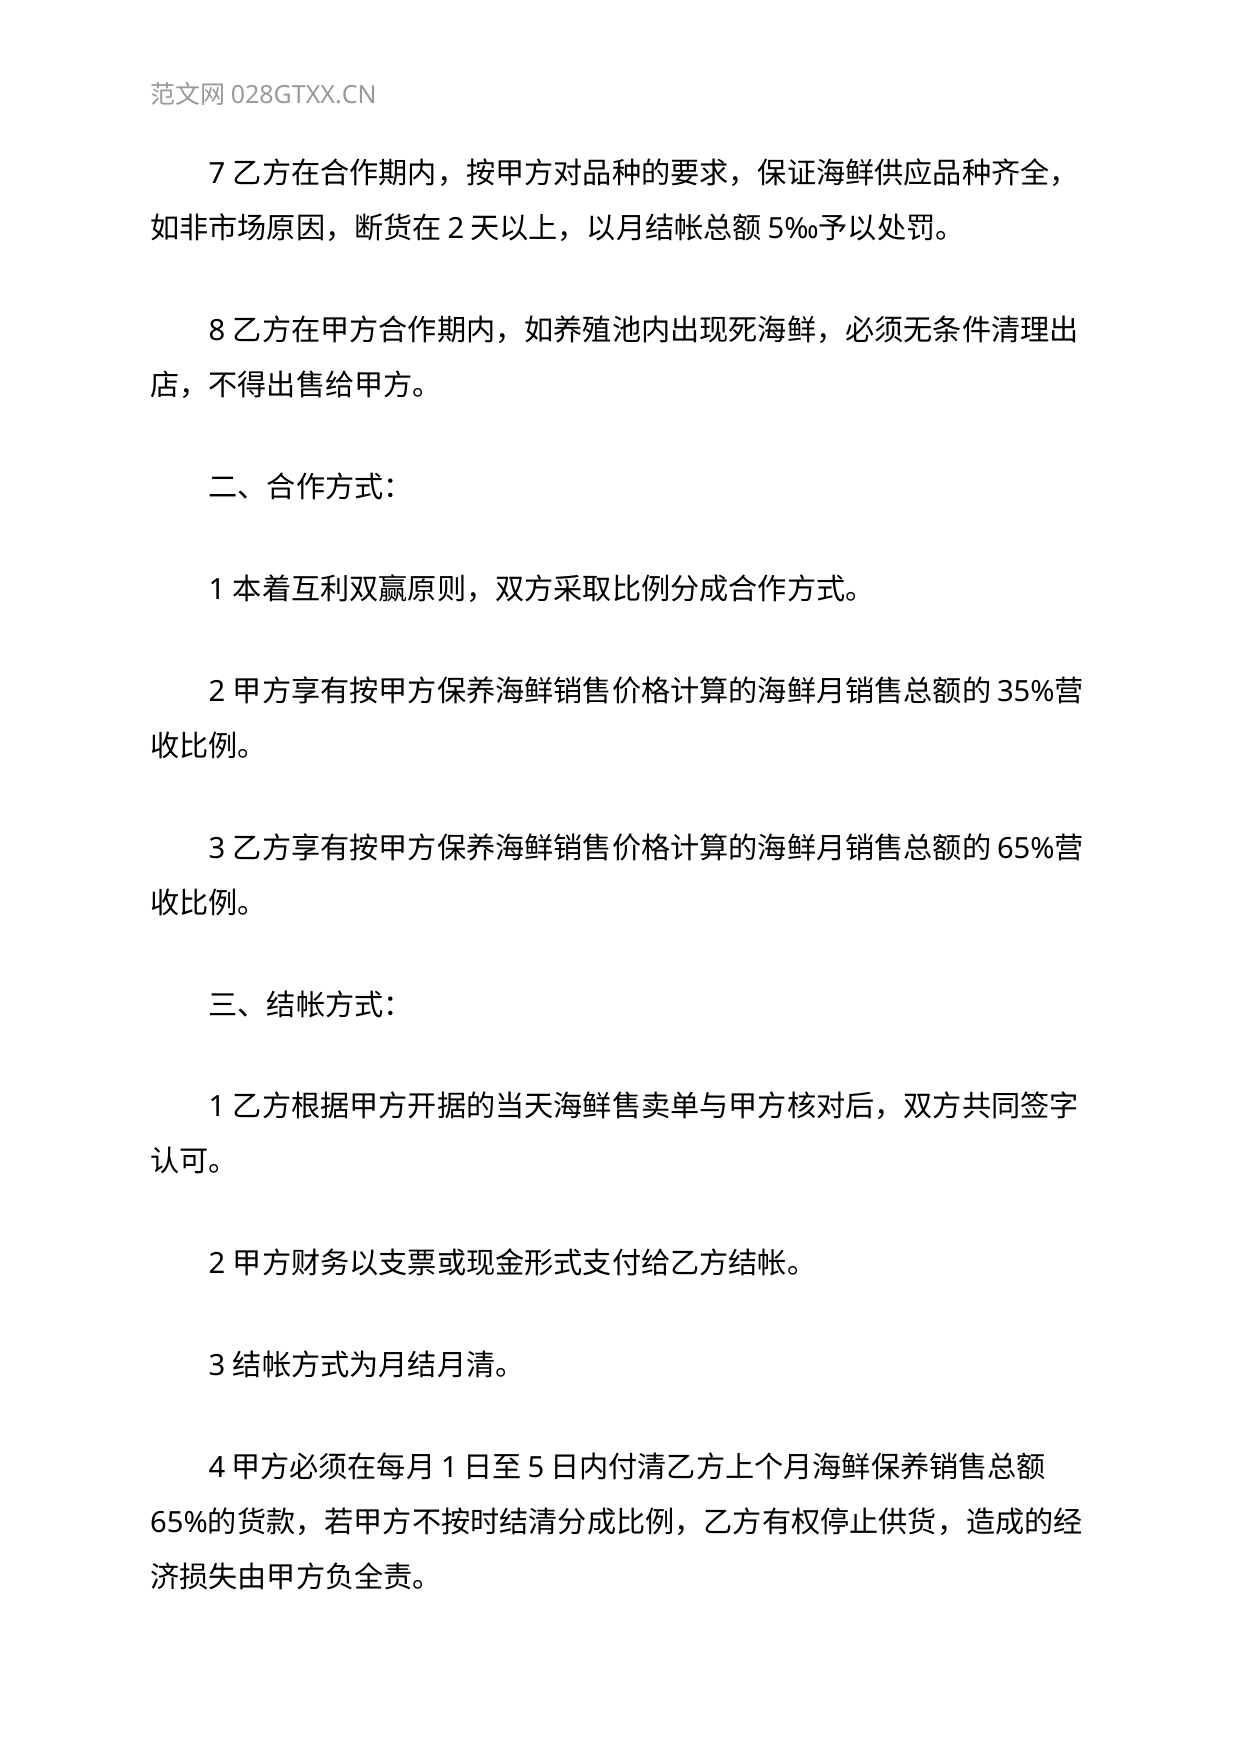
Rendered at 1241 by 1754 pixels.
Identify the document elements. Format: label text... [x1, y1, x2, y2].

text 7 乙方在合作期内，按甲方对品种的要求，保证海鲜供应品种齐全，如非市场原因，断货在2天以上，以月结帐总额5‰予以处罚。 [150, 150, 1090, 247]
text 2 甲方享有按甲方保养海鲜销售价格计算的海鲜月销售总额的35%营收比例。 [150, 667, 1090, 765]
text 2 甲方财务以支票或现金形式支付给乙方结帐。 [150, 1239, 1090, 1282]
text 3 乙方享有按甲方保养海鲜销售价格计算的海鲜月销售总额的65%营收比例。 [150, 824, 1090, 922]
text 1 乙方根据甲方开据的当天海鲜售卖单与甲方核对后，双方共同签字认可。 [150, 1083, 1090, 1180]
text 4甲方必须在每月1日至5日内付清乙方上个月海鲜保养销售总额65%的货款，若甲方不按时结清分成比例，乙方有权停止供货，造成的经济损失由甲方负全责。 [150, 1443, 1090, 1596]
text 3 结帐方式为月结月清。 [150, 1342, 1090, 1384]
text 8 乙方在甲方合作期内，如养殖池内出现死海鲜，必须无条件清理出店，不得出售给甲方。 [150, 307, 1090, 404]
text 1 本着互利双赢原则，双方采取比例分成合作方式。 [150, 566, 1090, 608]
text 二、合作方式： [150, 464, 1090, 506]
text 三、结帐方式： [150, 981, 1090, 1023]
